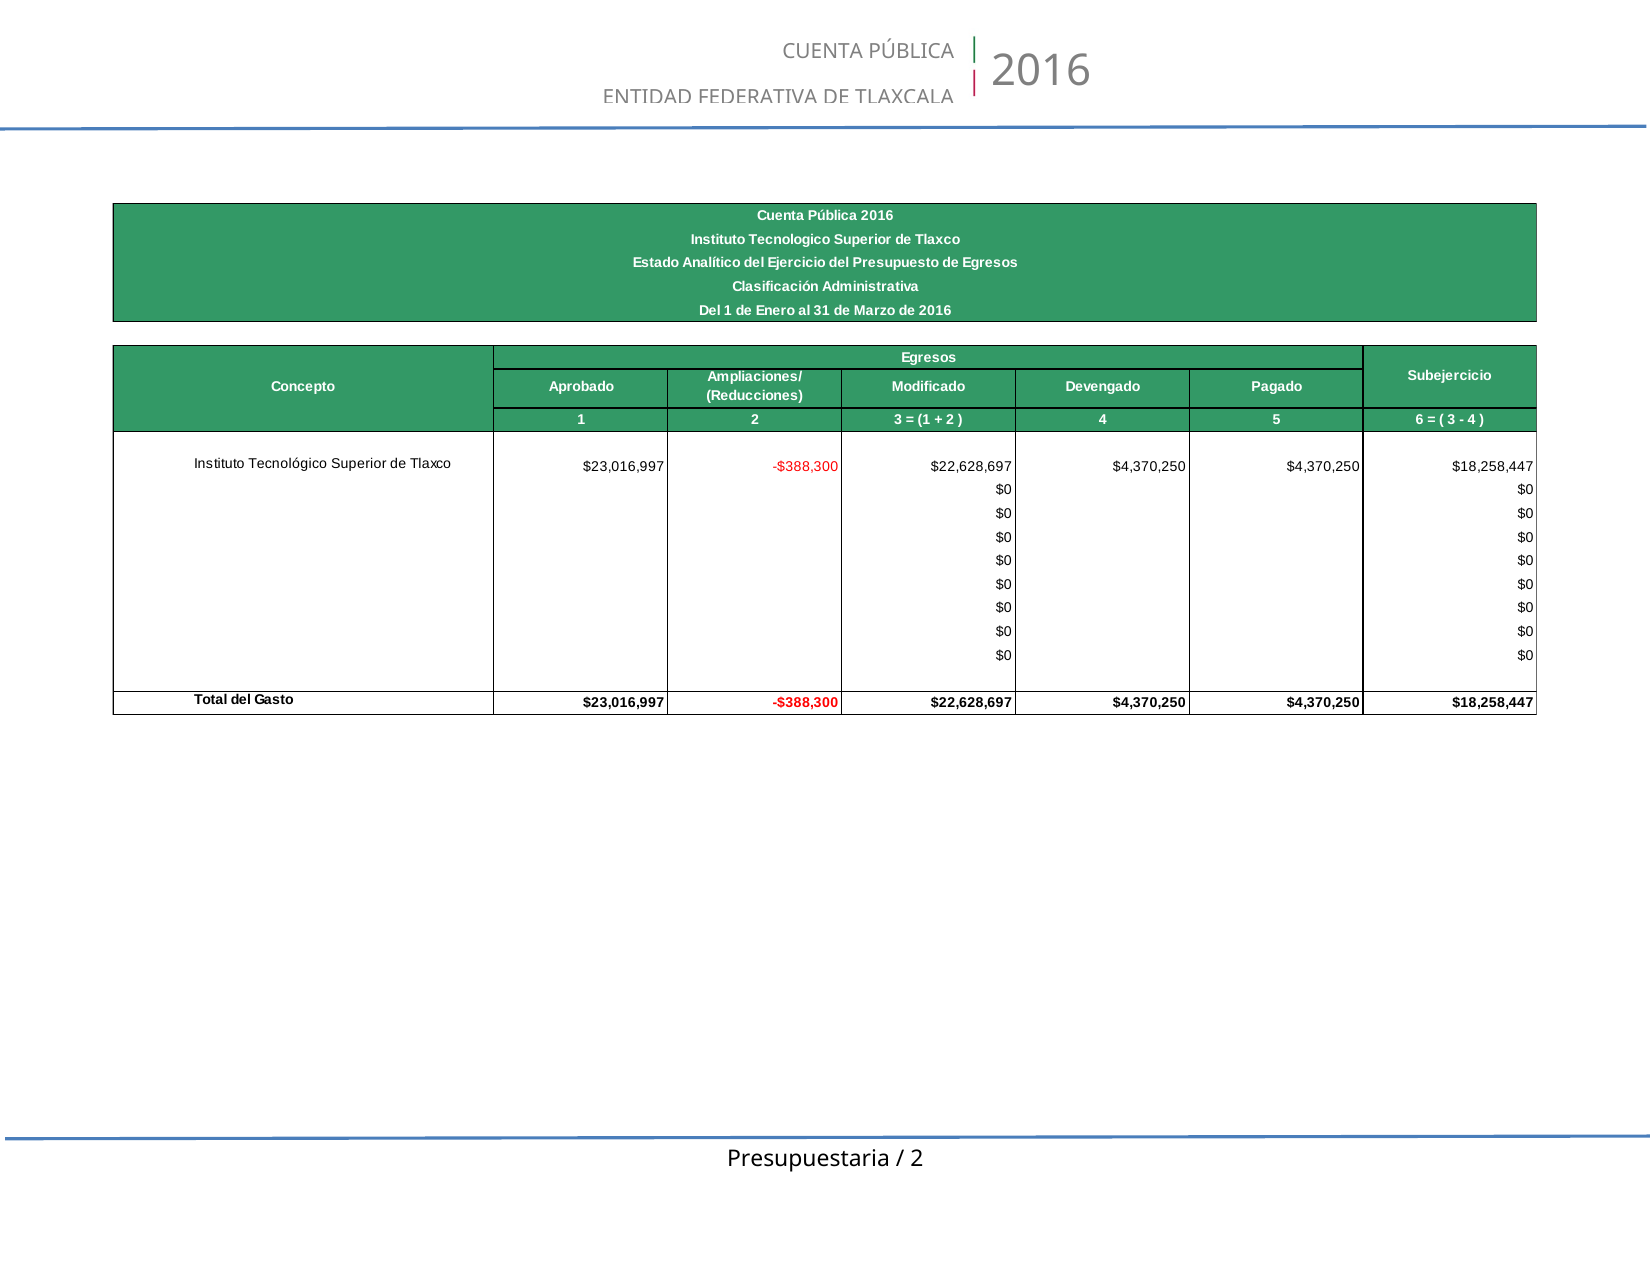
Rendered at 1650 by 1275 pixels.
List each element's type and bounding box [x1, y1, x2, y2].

picture [968, 28, 985, 99]
